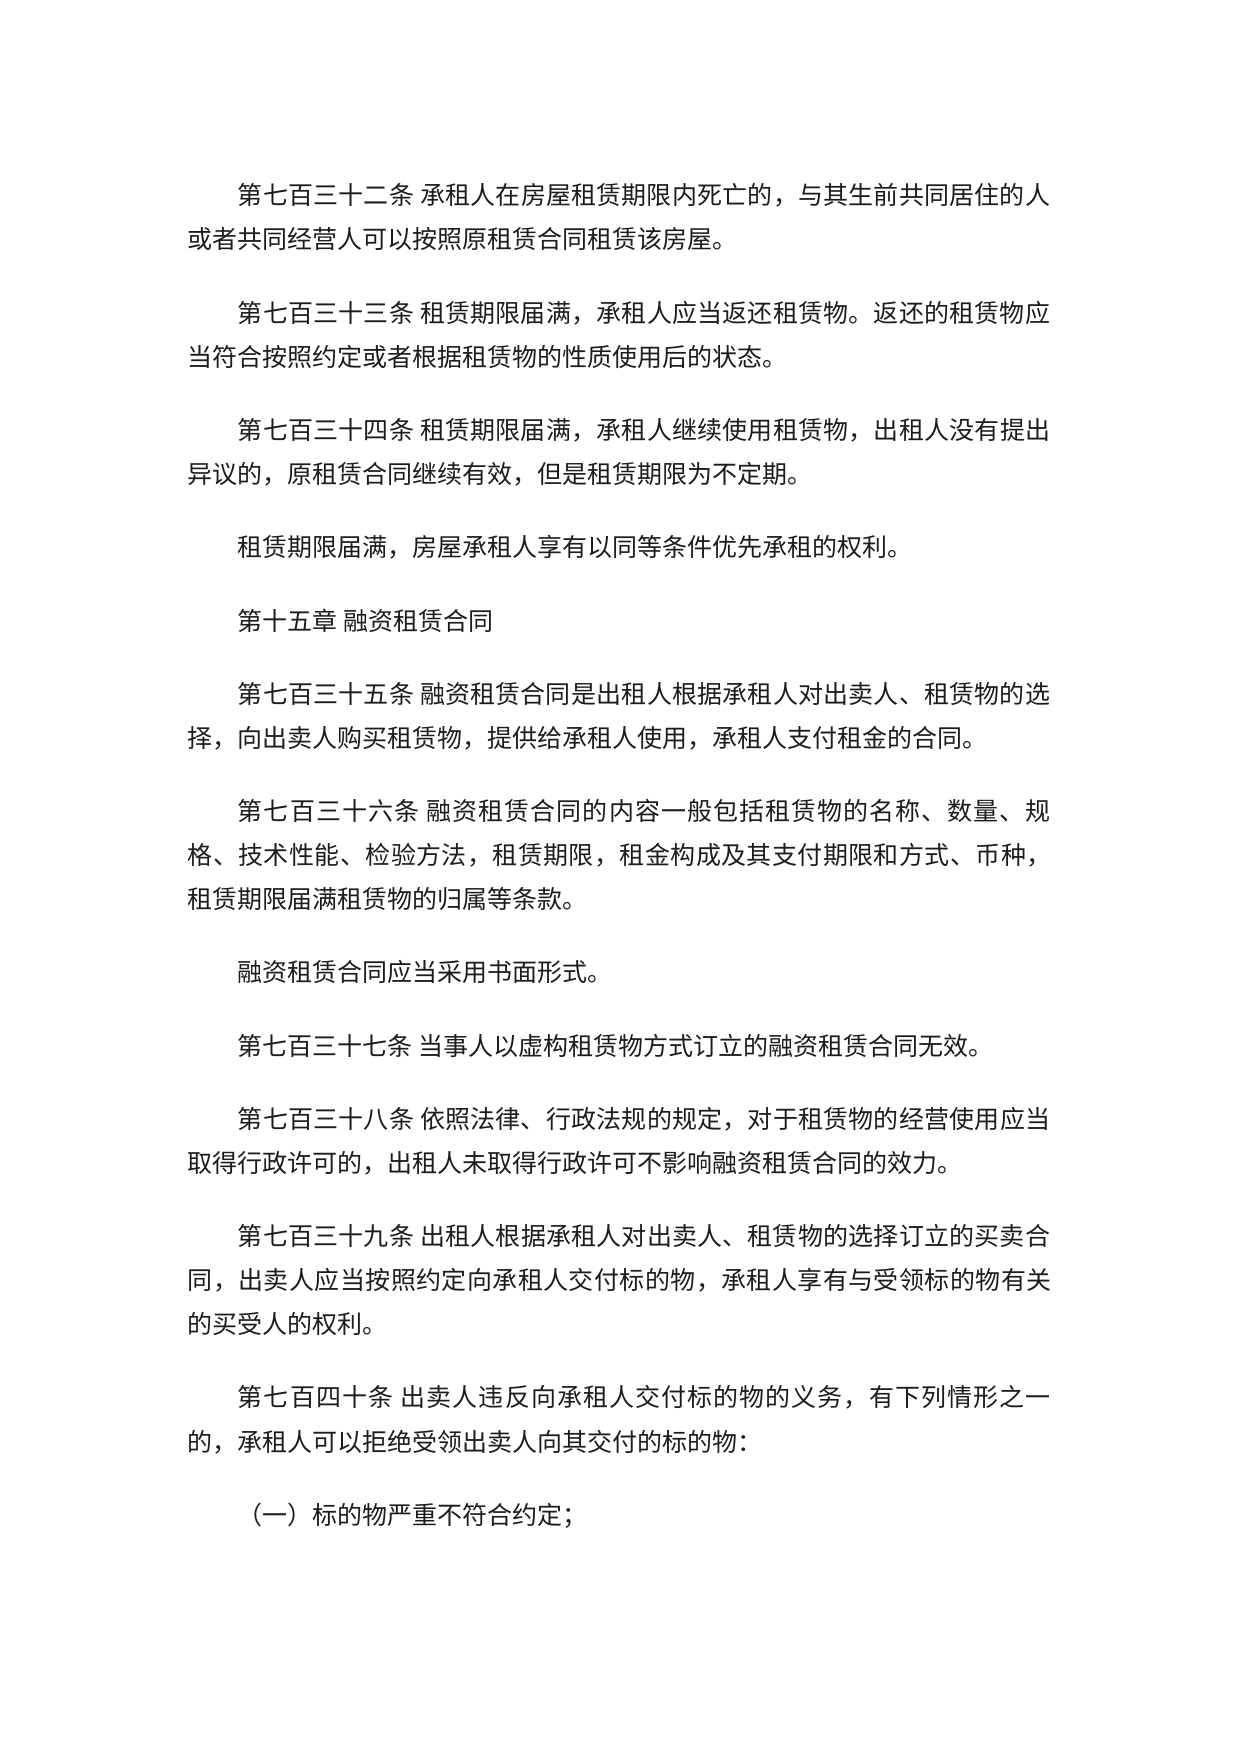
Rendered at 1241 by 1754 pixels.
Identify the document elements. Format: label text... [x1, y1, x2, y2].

text 第十五章 融资租赁合同 [187, 597, 1053, 641]
text 第七百三十八条 依照法律、行政法规的规定，对于租赁物的经营使用应当取得行政许可的，出租人未取得行政许可不影响融资租赁合同的效力。 [187, 1095, 1053, 1183]
text 第七百三十二条 承租人在房屋租赁期限内死亡的，与其生前共同居住的人或者共同经营人可以按照原租赁合同租赁该房屋。 [187, 172, 1053, 260]
text （一）标的物严重不符合约定； [187, 1491, 1053, 1535]
text 第七百三十九条 出租人根据承租人对出卖人、租赁物的选择订立的买卖合同，出卖人应当按照约定向承租人交付标的物，承租人享有与受领标的物有关的买受人的权利。 [187, 1213, 1053, 1345]
text 融资租赁合同应当采用书面形式。 [187, 949, 1053, 993]
text 第七百三十三条 租赁期限届满，承租人应当返还租赁物。返还的租赁物应当符合按照约定或者根据租赁物的性质使用后的状态。 [187, 289, 1053, 377]
text 第七百三十五条 融资租赁合同是出租人根据承租人对出卖人、租赁物的选择，向出卖人购买租赁物，提供给承租人使用，承租人支付租金的合同。 [187, 670, 1053, 758]
text 租赁期限届满，房屋承租人享有以同等条件优先承租的权利。 [187, 524, 1053, 568]
text 第七百三十六条 融资租赁合同的内容一般包括租赁物的名称、数量、规格、技术性能、检验方法，租赁期限，租金构成及其支付期限和方式、币种，租赁期限届满租赁物的归属等条款。 [187, 788, 1053, 920]
text 第七百三十七条 当事人以虚构租赁物方式订立的融资租赁合同无效。 [187, 1022, 1053, 1066]
text 第七百三十四条 租赁期限届满，承租人继续使用租赁物，出租人没有提出异议的，原租赁合同继续有效，但是租赁期限为不定期。 [187, 407, 1053, 495]
text 第七百四十条 出卖人违反向承租人交付标的物的义务，有下列情形之一的，承租人可以拒绝受领出卖人向其交付的标的物： [187, 1374, 1053, 1462]
